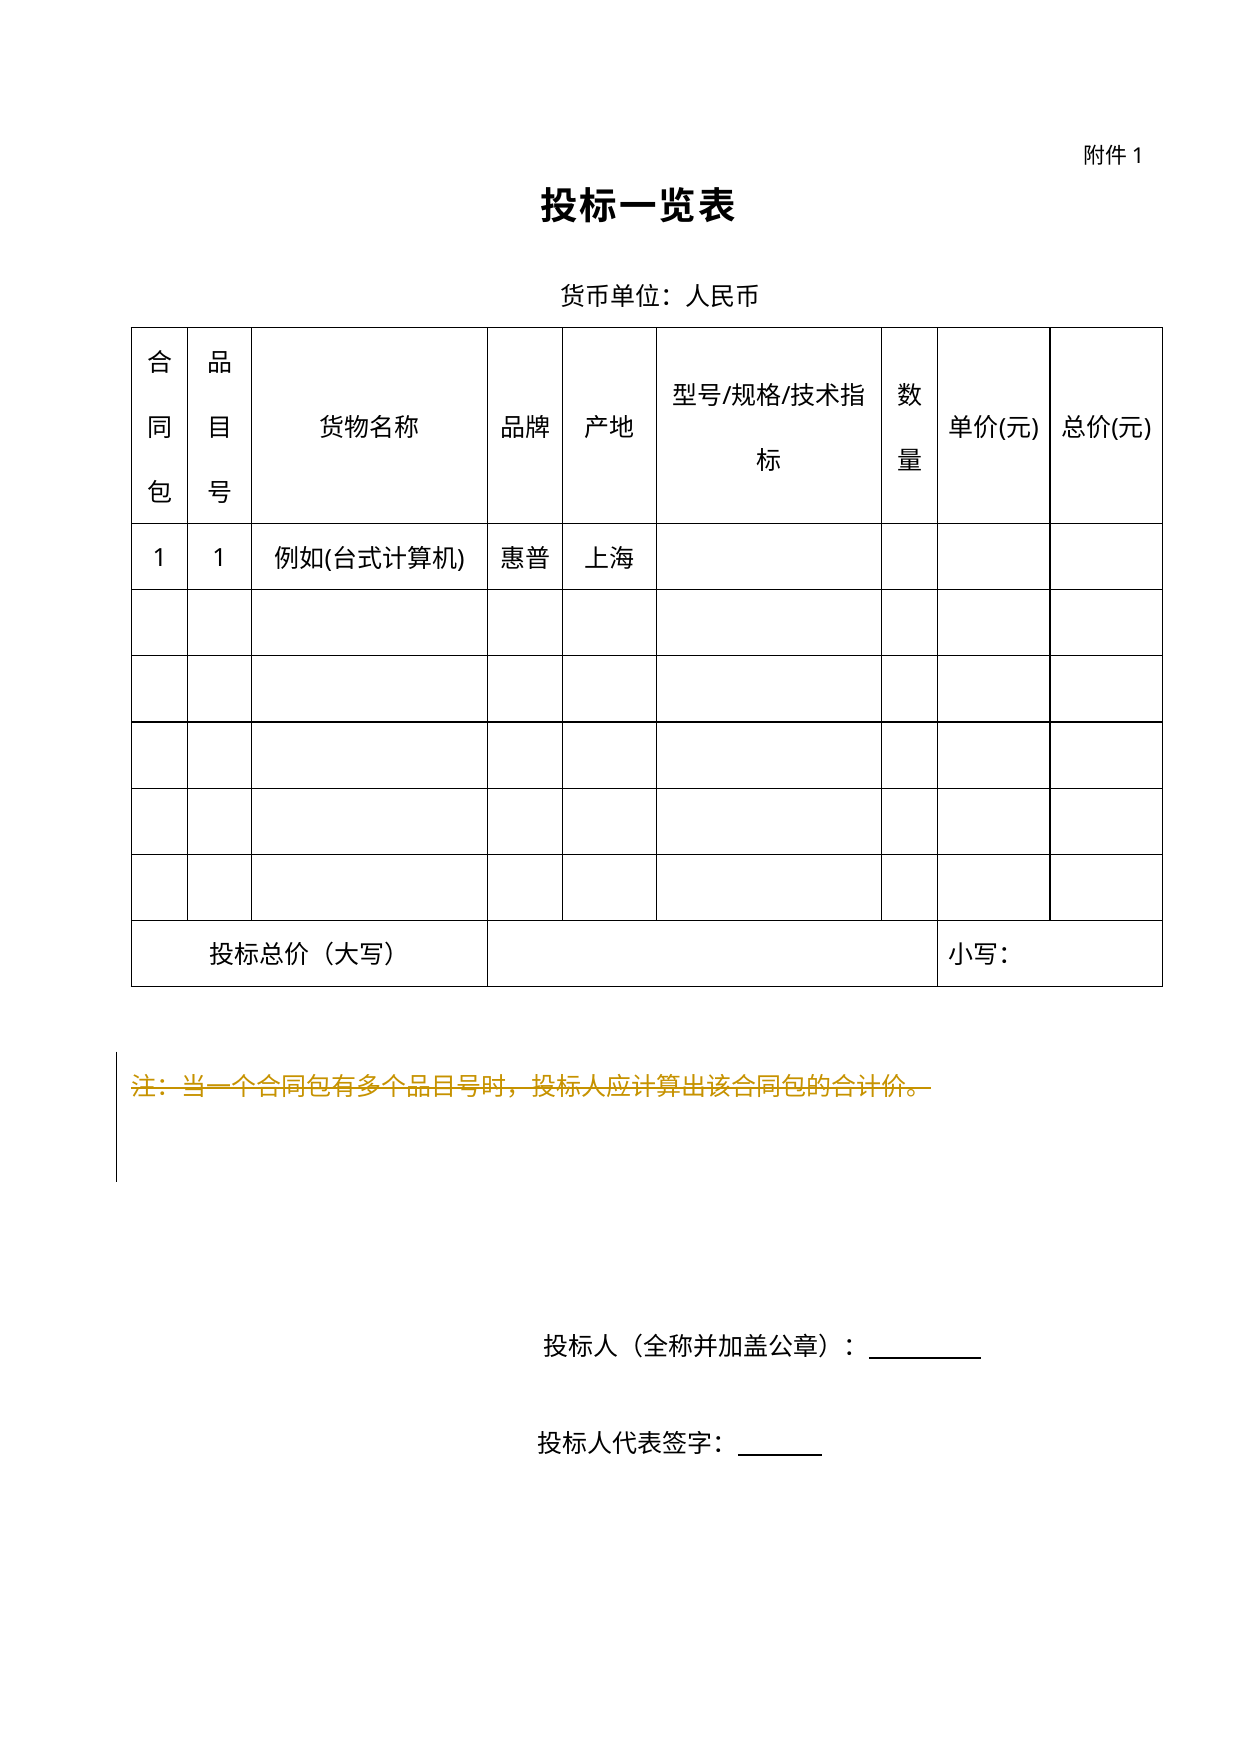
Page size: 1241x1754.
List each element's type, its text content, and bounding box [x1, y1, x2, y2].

table_cell [252, 855, 487, 919]
table_cell [132, 855, 187, 919]
table_cell [132, 789, 187, 853]
table_cell [563, 590, 656, 655]
table_cell [188, 590, 251, 655]
table_cell 1 [132, 524, 187, 589]
table_header 品牌 [488, 328, 562, 523]
table_cell [188, 656, 251, 721]
table_cell [882, 524, 937, 589]
text 投标一览表 [131, 170, 1144, 235]
table_cell [657, 524, 881, 589]
table_cell [1051, 590, 1162, 655]
table_header 型号/规格/技术指标 [657, 328, 881, 523]
table_cell [188, 723, 251, 787]
text 投标人（全称并加盖公章）： [131, 1312, 1144, 1377]
table_header 总价(元) [1051, 328, 1162, 523]
table_cell 例如(台式计算机) [252, 524, 487, 589]
table_cell [252, 590, 487, 655]
table_cell [882, 656, 937, 721]
table_cell [657, 590, 881, 655]
table_cell [882, 855, 937, 919]
table_cell [1051, 524, 1162, 589]
table_cell [252, 789, 487, 853]
table_cell [1051, 855, 1162, 919]
table_cell [488, 656, 562, 721]
table_cell 小写： [938, 921, 1162, 986]
table_cell [1051, 723, 1162, 787]
table_header 货物名称 [252, 328, 487, 523]
table_cell [132, 656, 187, 721]
table_cell [882, 723, 937, 787]
table_cell [657, 656, 881, 721]
table_cell [657, 723, 881, 787]
table_cell [132, 723, 187, 787]
table_cell [563, 656, 656, 721]
table_cell [488, 855, 562, 919]
text 投标人代表签字： [131, 1409, 1144, 1474]
table_header 产地 [563, 328, 656, 523]
table_cell [132, 590, 187, 655]
table_cell [882, 789, 937, 853]
table_cell [563, 789, 656, 853]
table_header 单价(元) [938, 328, 1049, 523]
text 附件1 [131, 138, 1144, 170]
table_header 品目号 [188, 328, 251, 523]
table_cell [938, 590, 1049, 655]
table_cell [488, 723, 562, 787]
text 货币单位：人民币 [131, 262, 1144, 327]
table_cell [882, 590, 937, 655]
table_cell [488, 590, 562, 655]
table_cell [188, 789, 251, 853]
table_cell [938, 656, 1049, 721]
table_header 数量 [882, 328, 937, 523]
table_cell [938, 723, 1049, 787]
table_header 合同包 [132, 328, 187, 523]
table_cell [563, 855, 656, 919]
table_cell [1051, 656, 1162, 721]
table_cell 上海 [563, 524, 656, 589]
table_cell 1 [188, 524, 251, 589]
table_cell [488, 921, 937, 986]
table_cell [938, 855, 1049, 919]
table_cell 投标总价（大写） [132, 921, 487, 986]
table_cell [938, 524, 1049, 589]
table_cell [188, 855, 251, 919]
table_cell 惠普 [488, 524, 562, 589]
table_cell [938, 789, 1049, 853]
table_cell [488, 789, 562, 853]
table_cell [252, 723, 487, 787]
table_cell [563, 723, 656, 787]
table_cell [252, 656, 487, 721]
table_cell [657, 789, 881, 853]
table_cell [657, 855, 881, 919]
table_cell [1051, 789, 1162, 853]
